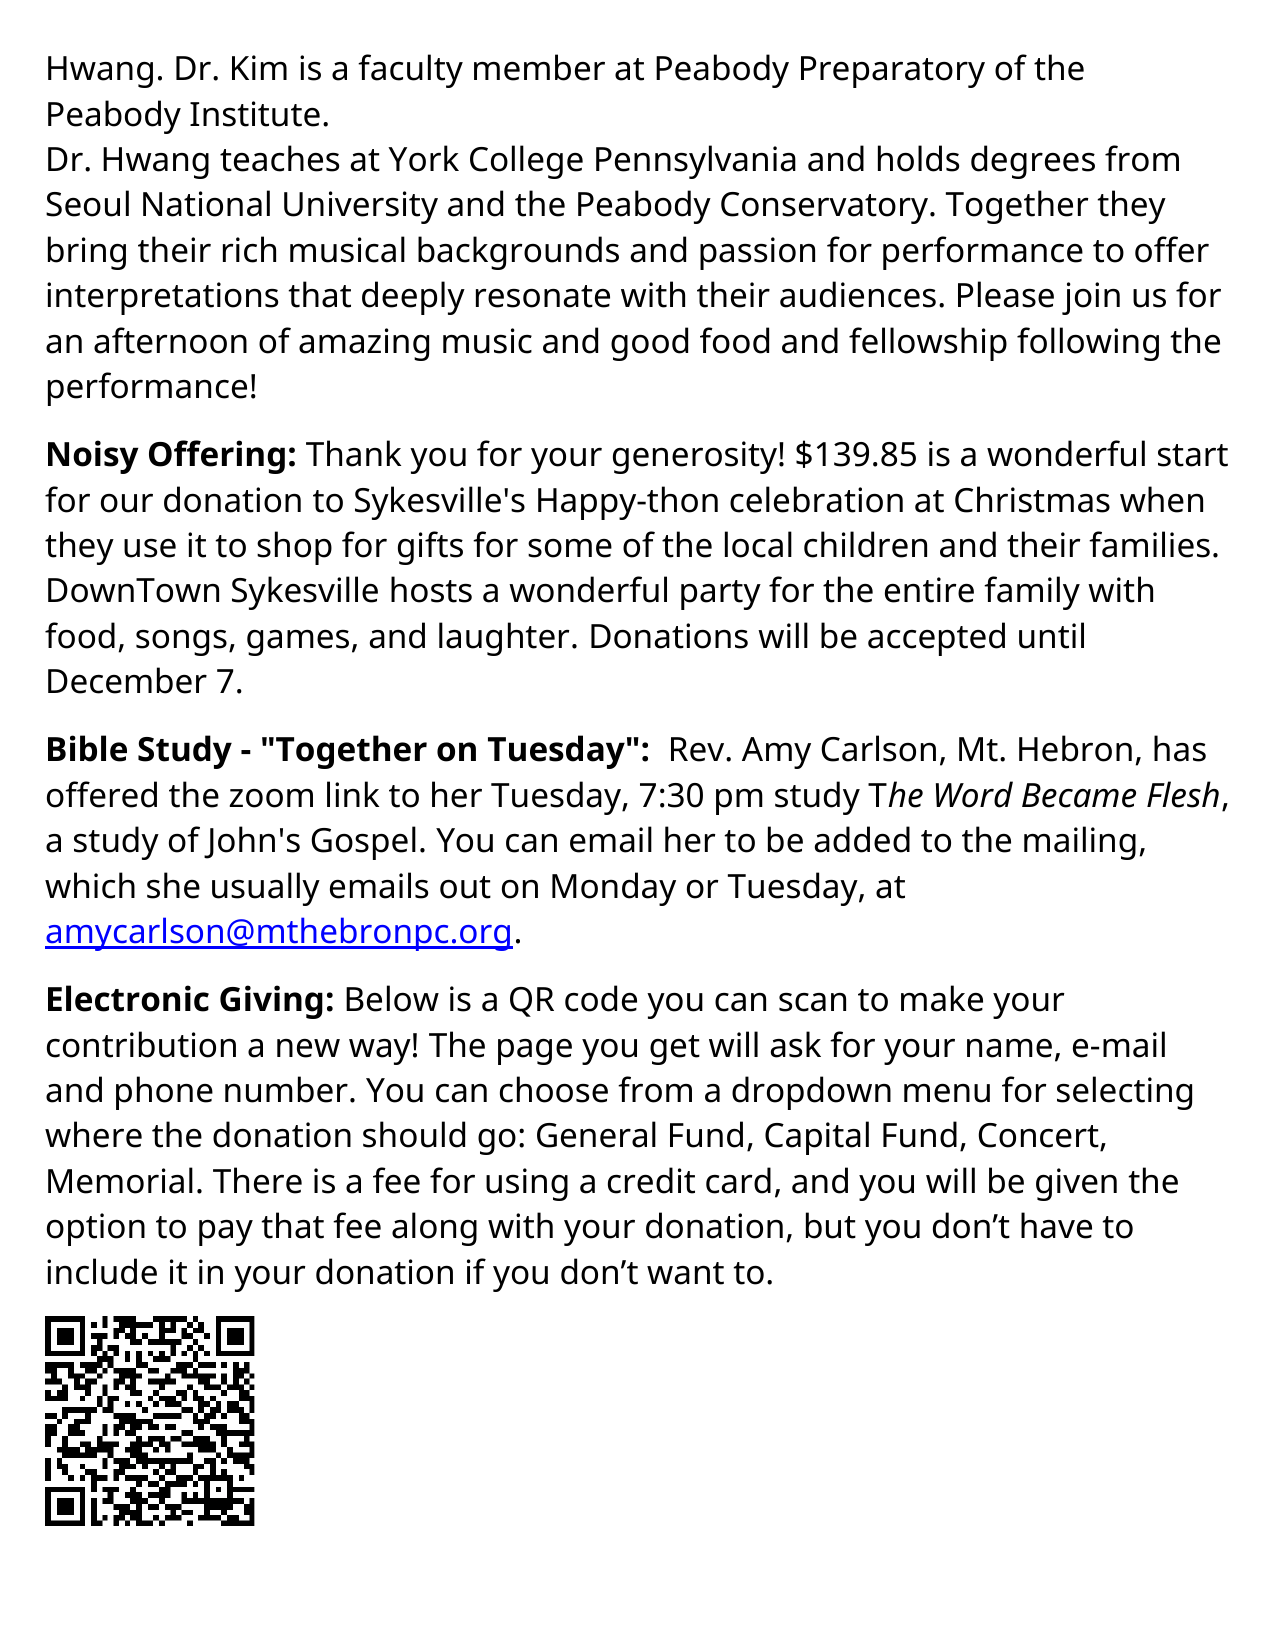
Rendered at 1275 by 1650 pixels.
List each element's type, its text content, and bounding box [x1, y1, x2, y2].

text Bible Study - "Together on Tuesday": Rev. Amy Carlson, Mt. Hebron, has offered the zoom link to her Tuesday, 7:30 pm study The Word Became Flesh, a study of John's Gospel. You can email her to be added to the mailing, which she usually emails out on Monday or Tuesday, at amycarlson@mthebronpc.org. [45, 726, 1230, 953]
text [45, 45, 1230, 136]
text Dr. Hwang teaches at York College Pennsylvania and holds degrees from Seoul National University and the Peabody Conservatory. Together they bring their rich musical backgrounds and passion for performance to offer interpretations that deeply resonate with their audiences. Please join us for an afternoon of amazing music and good food and fellowship following the performance! [45, 136, 1230, 408]
text Noisy Offering: Thank you for your generosity! $139.85 is a wonderful start for our donation to Sykesville's Happy-thon celebration at Christmas when they use it to shop for gifts for some of the local children and their families. DownTown Sykesville hosts a wonderful party for the entire family with food, songs, games, and laughter. Donations will be accepted until December 7. [45, 431, 1230, 703]
text Electronic Giving: Below is a QR code you can scan to make your contribution a new way! The page you get will ask for your name, e-mail and phone number. You can choose from a dropdown menu for selecting where the donation should go: General Fund, Capital Fund, Concert, Memorial. There is a fee for using a credit card, and you will be given the option to pay that fee along with your donation, but you don’t have to include it in your donation if you don’t want to. [45, 976, 1230, 1294]
picture [45, 1316, 255, 1526]
